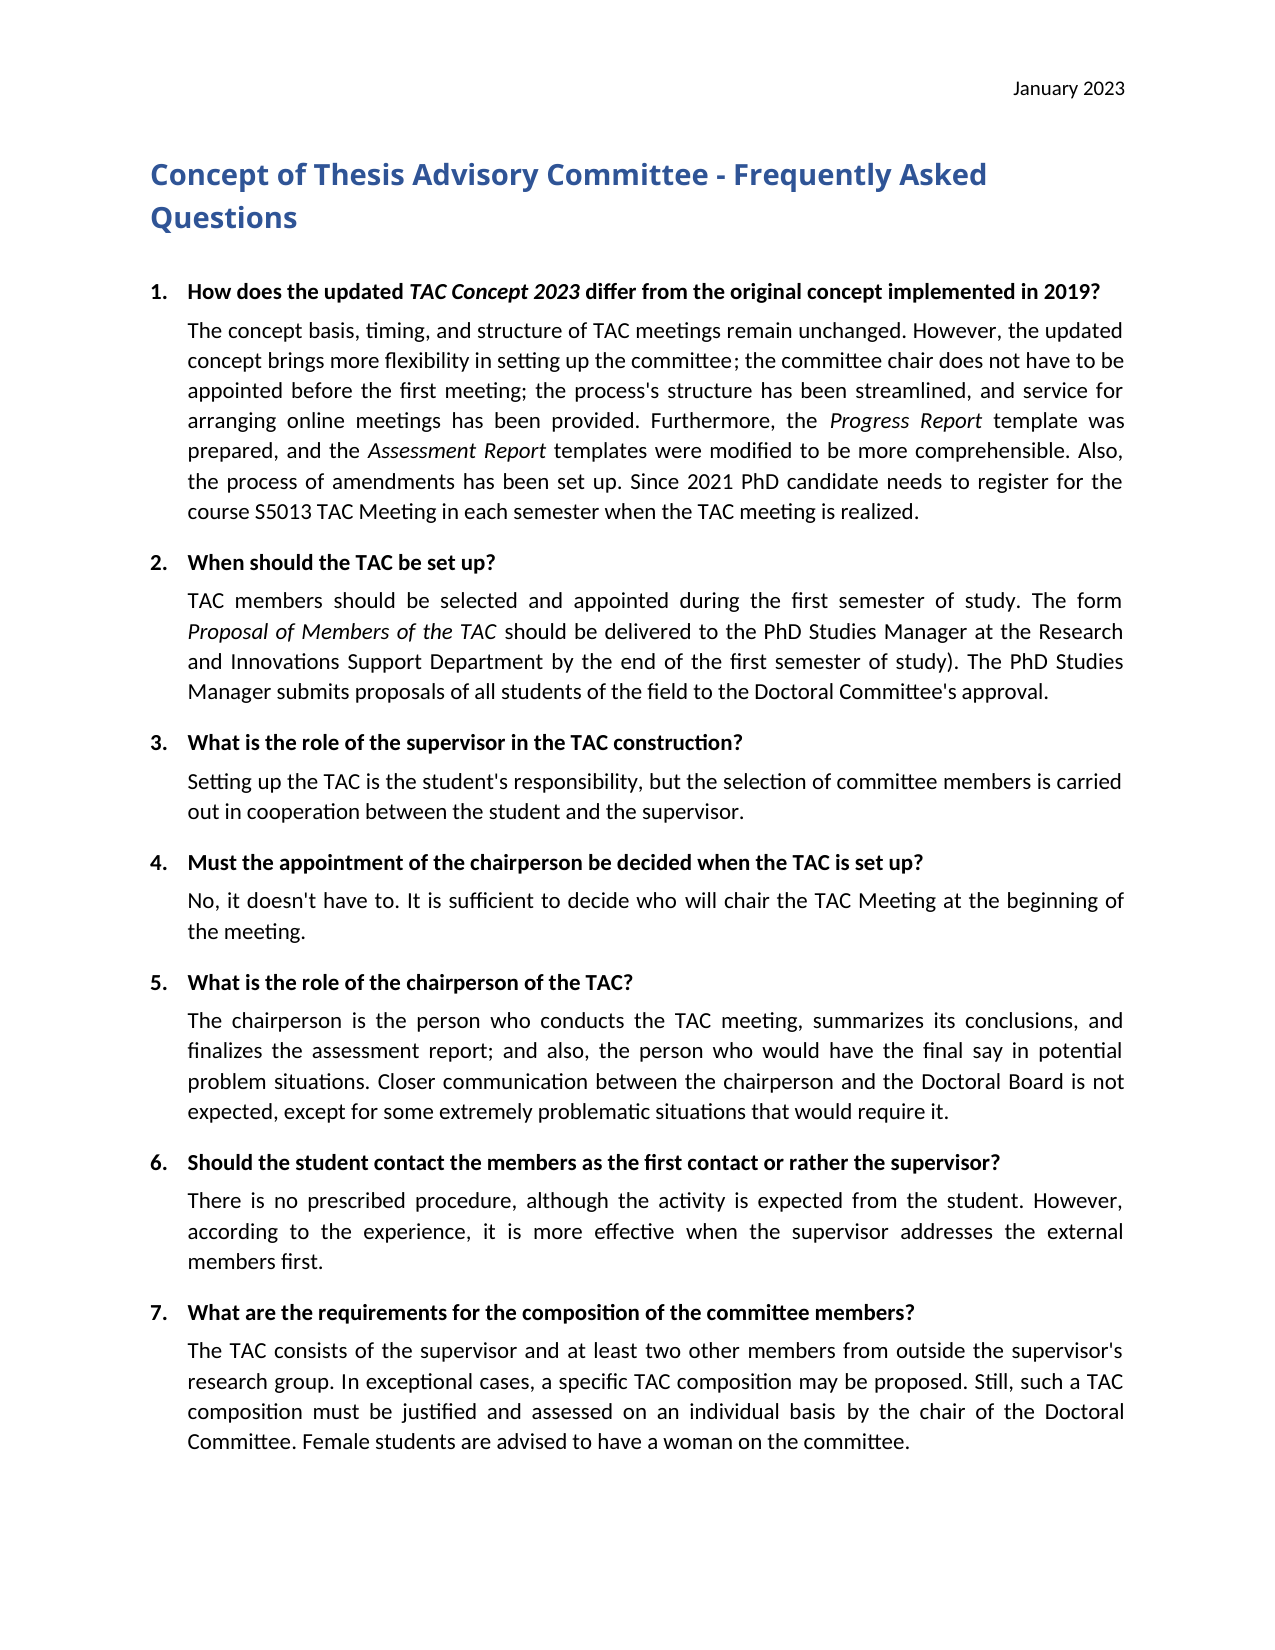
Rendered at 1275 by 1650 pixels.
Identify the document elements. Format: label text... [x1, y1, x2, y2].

list What are the requirements for the composition of the committee members? [150, 1298, 1125, 1326]
text No, it doesn't have to. It is sufficient to decide who will chair the TAC Meeting at the beginning of the meeting. [187, 887, 1125, 945]
list When should the TAC be set up? [150, 548, 1125, 576]
text The TAC consists of the supervisor and at least two other members from outside the supervisor's research group. In exceptional cases, a specific TAC composition may be proposed. Still, such a TAC composition must be justified and assessed on an individual basis by the chair of the Doctoral Committee. Female students are advised to have a woman on the committee. [187, 1337, 1125, 1455]
list What is the role of the chairperson of the TAC? [150, 968, 1125, 996]
text The concept basis, timing, and structure of TAC meetings remain unchanged. However, the updated concept brings more flexibility in setting up the committee; the committee chair does not have to be appointed before the first meeting; the process's structure has been streamlined, and service for arranging online meetings has been provided. Furthermore, the Progress Report template was prepared, and the Assessment Report templates were modified to be more comprehensible. Also, the process of amendments has been set up. Since 2021 PhD candidate needs to register for the course S5013 TAC Meeting in each semester when the TAC meeting is realized. [187, 316, 1125, 525]
list Should the student contact the members as the first contact or rather the supervisor? [150, 1148, 1125, 1176]
subtitle Concept of Thesis Advisory Committee - Frequently Asked Questions [150, 154, 1125, 237]
text Setting up the TAC is the student's responsibility, but the selection of committee members is carried out in cooperation between the student and the supervisor. [187, 767, 1125, 825]
list How does the updated TAC Concept 2023 differ from the original concept implemented in 2019? [150, 277, 1125, 305]
list Must the appointment of the chairperson be decided when the TAC is set up? [150, 848, 1125, 876]
list What is the role of the supervisor in the TAC construction? [150, 728, 1125, 756]
text There is no prescribed procedure, although the activity is expected from the student. However, according to the experience, it is more effective when the supervisor addresses the external members first. [187, 1187, 1125, 1275]
text TAC members should be selected and appointed during the first semester of study. The form Proposal of Members of the TAC should be delivered to the PhD Studies Manager at the Research and Innovations Support Department by the end of the first semester of study). The PhD Studies Manager submits proposals of all students of the field to the Doctoral Committee's approval. [187, 587, 1125, 705]
text The chairperson is the person who conducts the TAC meeting, summarizes its conclusions, and finalizes the assessment report; and also, the person who would have the final say in potential problem situations. Closer communication between the chairperson and the Doctoral Board is not expected, except for some extremely problematic situations that would require it. [187, 1006, 1125, 1125]
